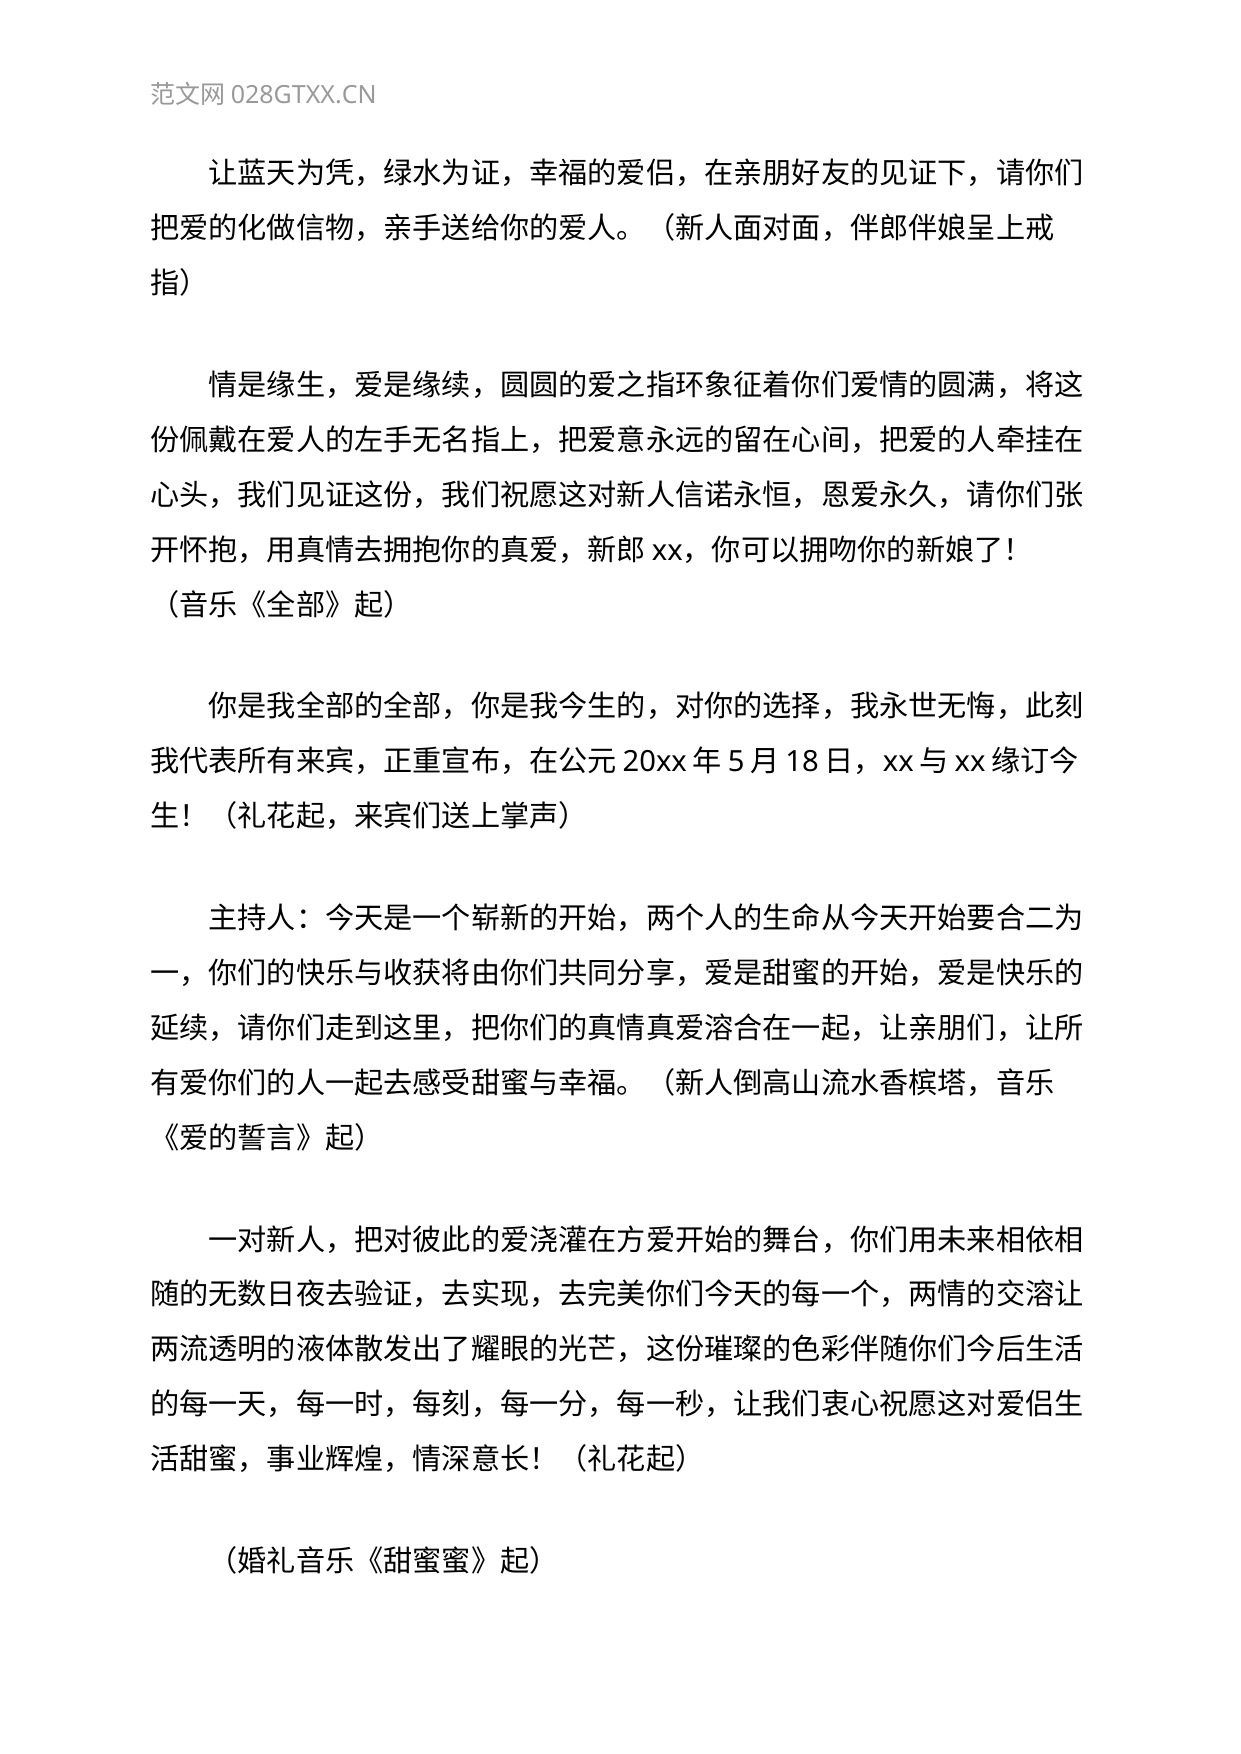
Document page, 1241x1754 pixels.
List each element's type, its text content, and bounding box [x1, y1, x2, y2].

text 情是缘生，爱是缘续，圆圆的爱之指环象征着你们爱情的圆满，将这份佩戴在爱人的左手无名指上，把爱意永远的留在心间，把爱的人牵挂在心头，我们见证这份，我们祝愿这对新人信诺永恒，恩爱永久，请你们张开怀抱，用真情去拥抱你的真爱，新郎xx，你可以拥吻你的新娘了！（音乐《全部》起） [150, 362, 1090, 623]
text 让蓝天为凭，绿水为证，幸福的爱侣，在亲朋好友的见证下，请你们把爱的化做信物，亲手送给你的爱人。（新人面对面，伴郎伴娘呈上戒指） [150, 150, 1090, 302]
text 主持人：今天是一个崭新的开始，两个人的生命从今天开始要合二为一，你们的快乐与收获将由你们共同分享，爱是甜蜜的开始，爱是快乐的延续，请你们走到这里，把你们的真情真爱溶合在一起，让亲朋们，让所有爱你们的人一起去感受甜蜜与幸福。（新人倒高山流水香槟塔，音乐《爱的誓言》起） [150, 895, 1090, 1157]
text 你是我全部的全部，你是我今生的，对你的选择，我永世无悔，此刻我代表所有来宾，正重宣布，在公元20xx年5月18日，xx与xx缘订今生！（礼花起，来宾们送上掌声） [150, 683, 1090, 835]
text （婚礼音乐《甜蜜蜜》起） [150, 1537, 1090, 1580]
text 一对新人，把对彼此的爱浇灌在方爱开始的舞台，你们用未来相依相随的无数日夜去验证，去实现，去完美你们今天的每一个，两情的交溶让两流透明的液体散发出了耀眼的光芒，这份璀璨的色彩伴随你们今后生活的每一天，每一时，每刻，每一分，每一秒，让我们衷心祝愿这对爱侣生活甜蜜，事业辉煌，情深意长！（礼花起） [150, 1216, 1090, 1478]
